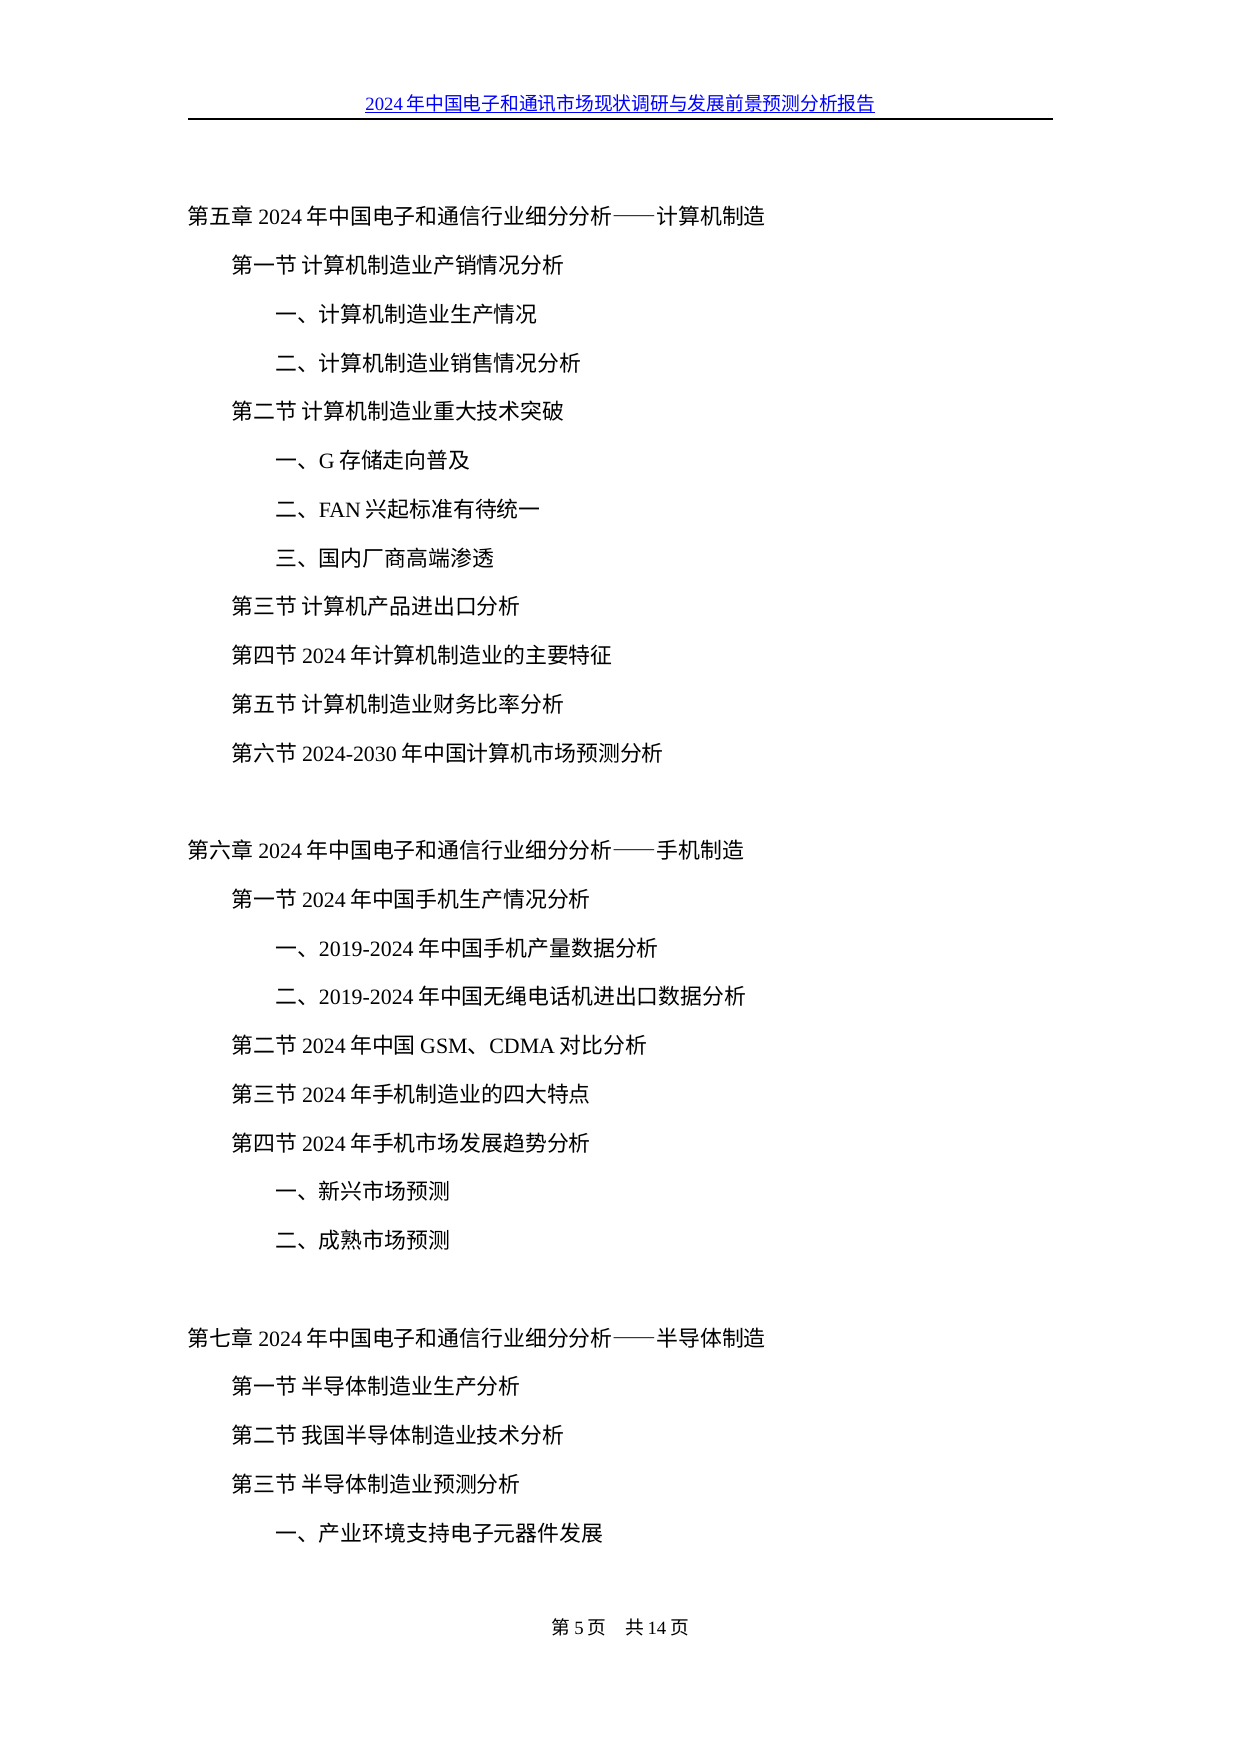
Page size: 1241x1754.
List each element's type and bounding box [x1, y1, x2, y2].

text [187, 150, 1053, 1548]
